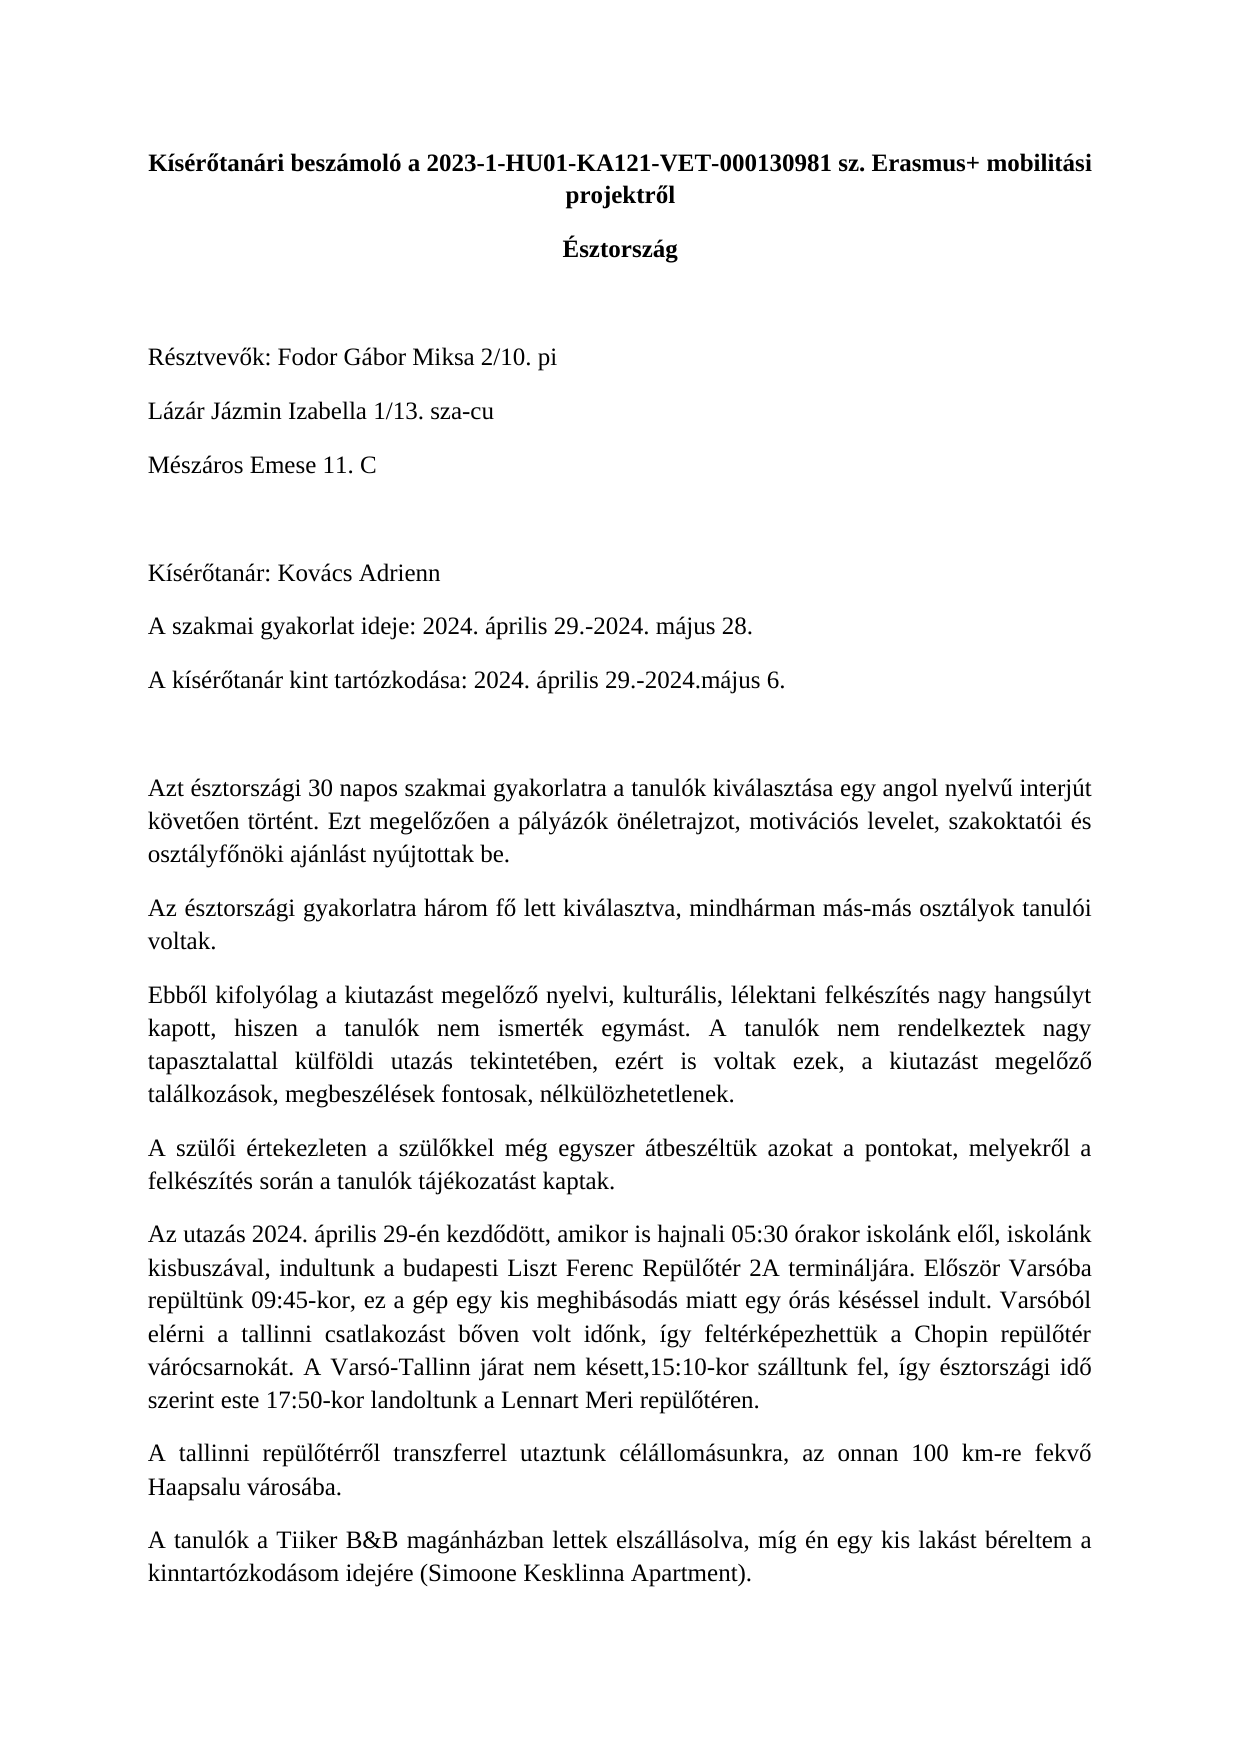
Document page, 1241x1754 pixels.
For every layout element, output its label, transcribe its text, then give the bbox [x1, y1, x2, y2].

text A tallinni repülőtérről transzferrel utaztunk célállomásunkra, az onnan 100 km-re fekvő Haapsalu városába. [148, 1438, 1093, 1500]
text Kísérőtanári beszámoló a 2023-1-HU01-KA121-VET-000130981 sz. Erasmus+ mobilitási projektről [148, 148, 1093, 209]
text Kísérőtanár: Kovács Adrienn [148, 558, 1093, 586]
text Ebből kifolyólag a kiutazást megelőző nyelvi, kulturális, lélektani felkészítés nagy hangsúlyt kapott, hiszen a tanulók nem ismerték egymást. A tanulók nem rendelkeztek nagy tapasztalattal külföldi utazás tekintetében, ezért is voltak ezek, a kiutazást megelőző találkozások, megbeszélések fontosak, nélkülözhetetlenek. [148, 980, 1093, 1108]
text Az utazás 2024. április 29-én kezdődött, amikor is hajnali 05:30 órakor iskolánk elől, iskolánk kisbuszával, indultunk a budapesti Liszt Ferenc Repülőtér 2A termináljára. Először Varsóba repültünk 09:45-kor, ez a gép egy kis meghibásodás miatt egy órás késéssel indult. Varsóból elérni a tallinni csatlakozást bőven volt időnk, így feltérképezhettük a Chopin repülőtér várócsarnokát. A Varsó-Tallinn járat nem késett,15:10-kor szálltunk fel, így észtországi idő szerint este 17:50-kor landoltunk a Lennart Meri repülőtéren. [148, 1219, 1093, 1413]
text Az észtországi gyakorlatra három fő lett kiválasztva, mindhárman más-más osztályok tanulói voltak. [148, 893, 1093, 955]
text A szülői értekezleten a szülőkkel még egyszer átbeszéltük azokat a pontokat, melyekről a felkészítés során a tanulók tájékozatást kaptak. [148, 1133, 1093, 1194]
text A kísérőtanár kint tartózkodása: 2024. április 29.-2024.május 6. [148, 665, 1093, 694]
text A tanulók a Tiiker B&B magánházban lettek elszállásolva, míg én egy kis lakást béreltem a kinntartózkodásom idejére (Simoone Kesklinna Apartment). [148, 1525, 1093, 1587]
text Mészáros Emese 11. C [148, 450, 1093, 479]
text Azt észtországi 30 napos szakmai gyakorlatra a tanulók kiválasztása egy angol nyelvű interjút követően történt. Ezt megelőzően a pályázók önéletrajzot, motivációs levelet, szakoktatói és osztályfőnöki ajánlást nyújtottak be. [148, 773, 1093, 868]
text Lázár Jázmin Izabella 1/13. sza-cu [148, 396, 1093, 425]
text Észtország [148, 234, 1093, 263]
text A szakmai gyakorlat ideje: 2024. április 29.-2024. május 28. [148, 611, 1093, 640]
text Résztvevők: Fodor Gábor Miksa 2/10. pi [148, 342, 1093, 371]
